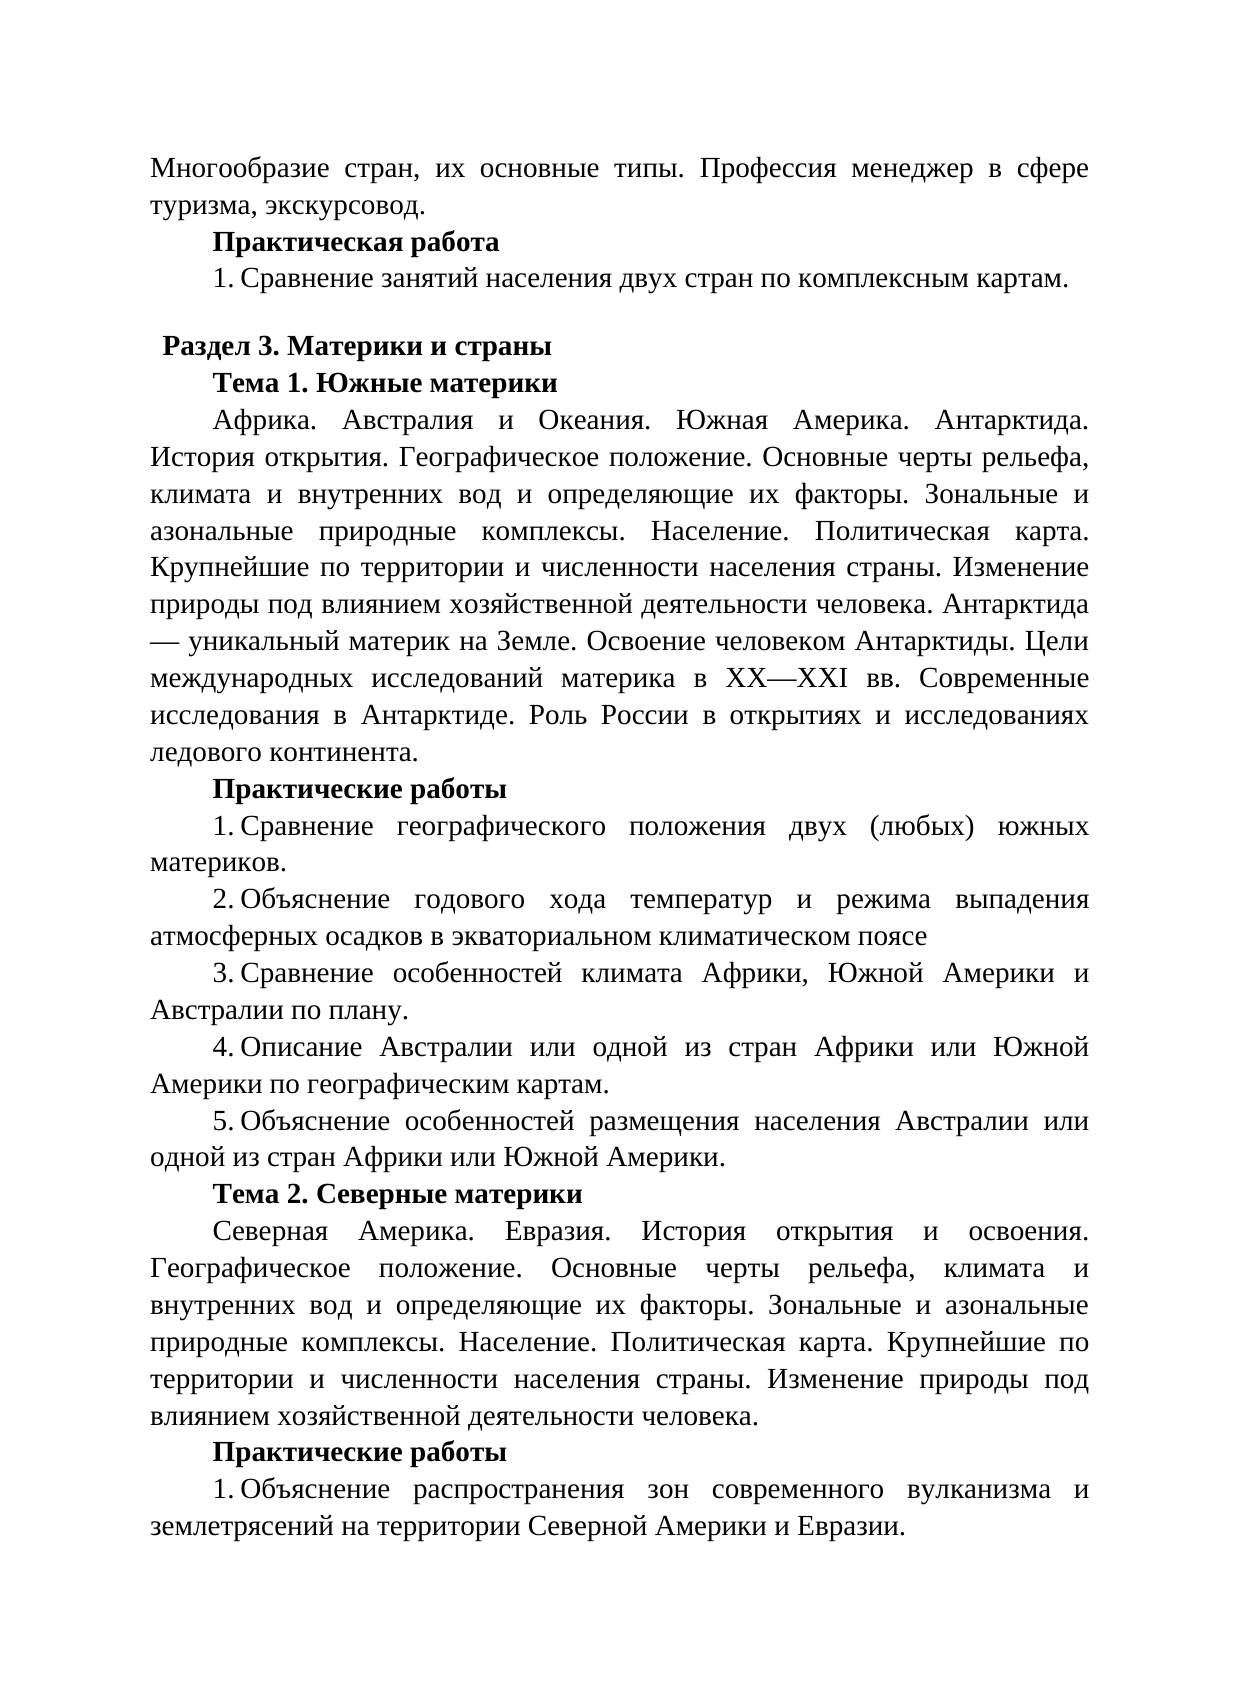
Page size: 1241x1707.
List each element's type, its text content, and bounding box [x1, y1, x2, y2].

text 1. Сравнение географического положения двух (любых) южных материков. [150, 808, 1090, 878]
text 2. Объяснение годового хода температур и режима выпадения атмосферных осадков в экваториальном климатическом поясе [150, 881, 1090, 952]
text 1. Объяснение распространения зон современного вулканизма и землетрясений на территории Северной Америки и Евразии. [150, 1471, 1090, 1542]
text Практические работы [150, 771, 1090, 804]
text Тема 1. Южные материки [150, 365, 1090, 399]
text Тема 2. Северные материки [150, 1176, 1090, 1210]
text 5. Объяснение особенностей размещения населения Австралии или одной из стран Африки или Южной Америки. [150, 1103, 1090, 1173]
text Раздел 3. Материки и страны [162, 328, 1090, 362]
text 4. Описание Австралии или одной из стран Африки или Южной Америки по географическим картам. [150, 1029, 1090, 1099]
text Северная Америка. Евразия. История открытия и освоения. Географическое положение. Основные черты рельефа, климата и внутренних вод и определяющие их факторы. Зональные и азональные природные комплексы. Население. Политическая карта. Крупнейшие по территории и численности населения страны. Изменение природы под влиянием хозяйственной деятельности человека. [150, 1213, 1090, 1431]
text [150, 150, 1090, 220]
text Африка. Австралия и Океания. Южная Америка. Антарктида. История открытия. Географическое положение. Основные черты рельефа, климата и внутренних вод и определяющие их факторы. Зональные и азональные природные комплексы. Население. Политическая карта. Крупнейшие по территории и численности населения страны. Изменение природы под влиянием хозяйственной деятельности человека. Антарктида — уникальный материк на Земле. Освоение человеком Антарктиды. Цели международных исследований материка в XX—XXI вв. Современные исследования в Антарктиде. Роль России в открытиях и исследованиях ледового континента. [150, 402, 1090, 767]
text Практическая работа [150, 224, 1090, 257]
text 1. Сравнение занятий населения двух стран по комплексным картам. [150, 261, 1090, 294]
text Практические работы [150, 1434, 1090, 1468]
text 3. Сравнение особенностей климата Африки, Южной Америки и Австралии по плану. [150, 955, 1090, 1026]
